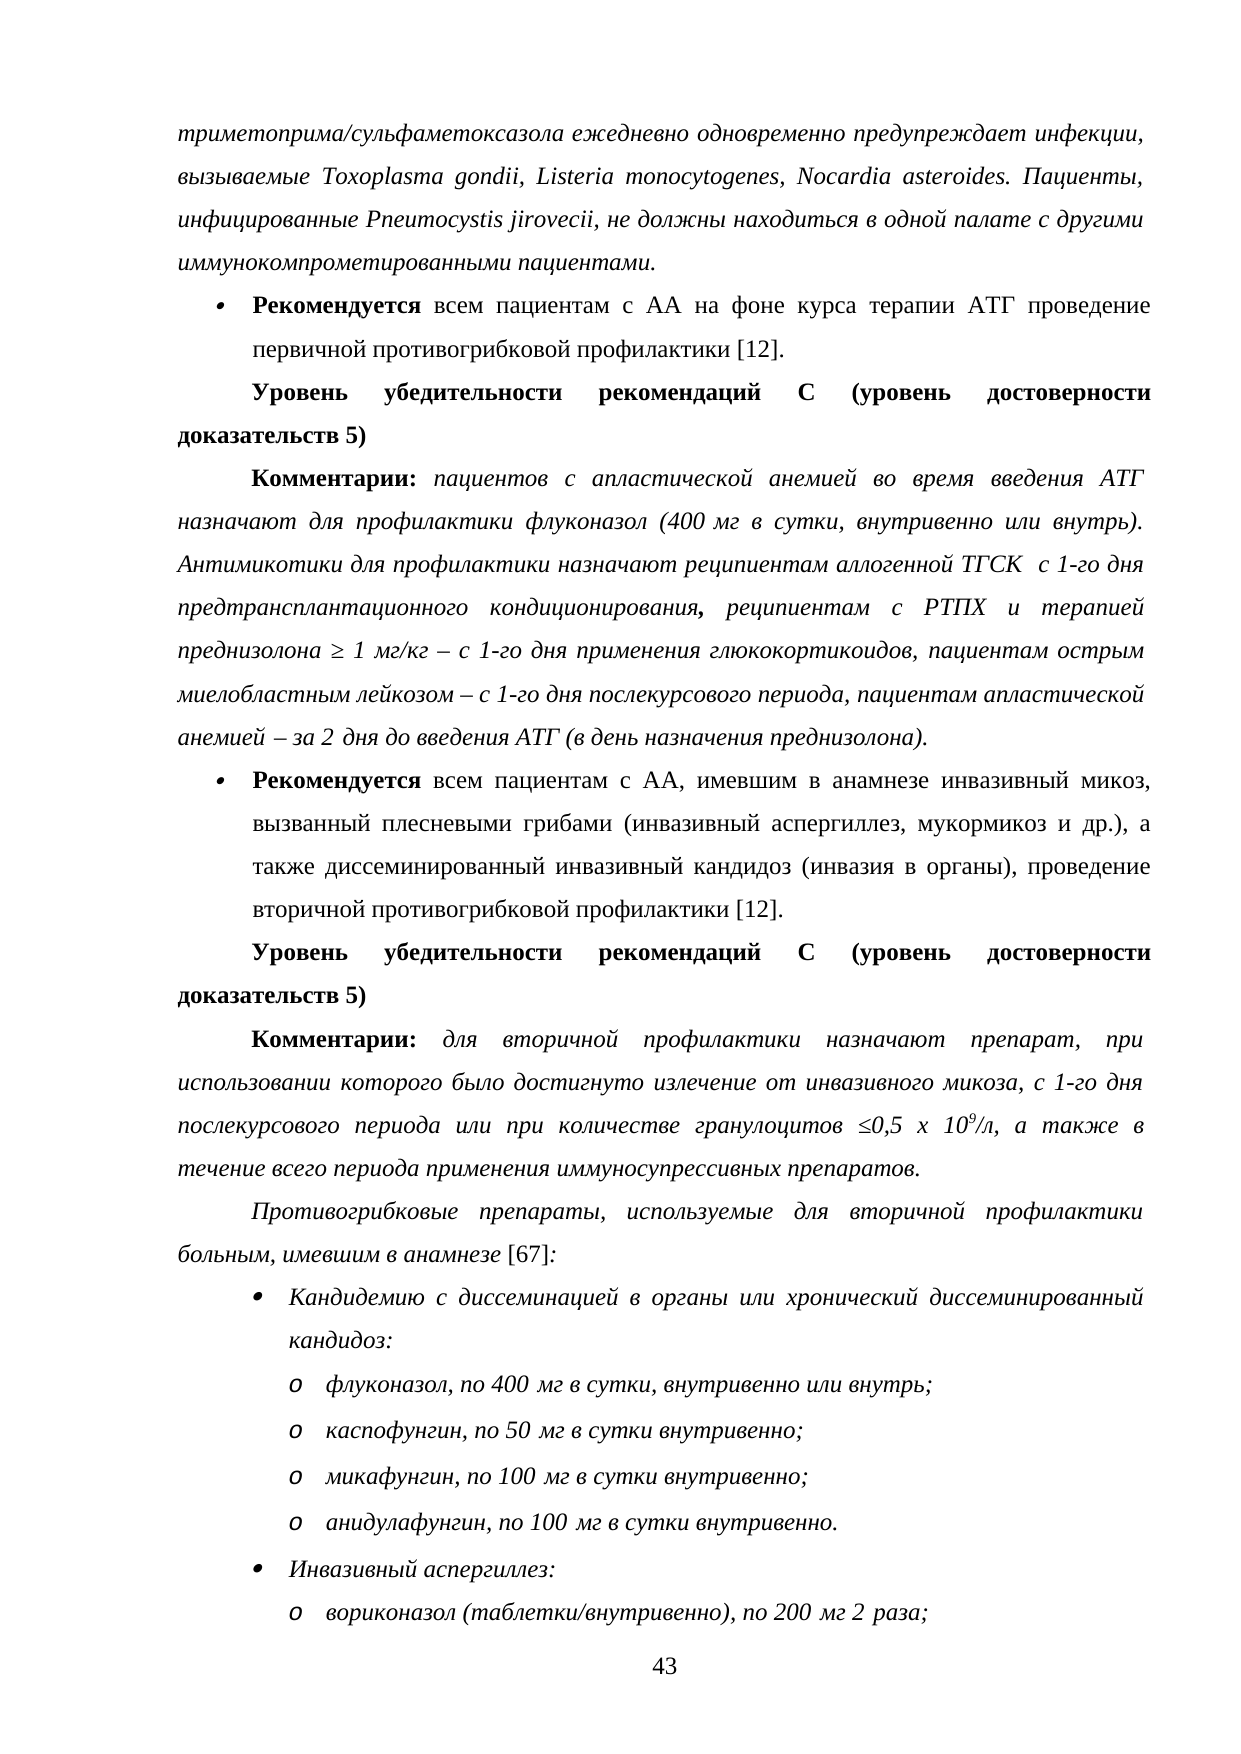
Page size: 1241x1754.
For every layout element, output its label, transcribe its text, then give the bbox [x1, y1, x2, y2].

text Противогрибковые препараты, используемые для вторичной профилактики больным, имевшим в анамнезе [67]: [177, 1196, 1146, 1268]
text Комментарии: для вторичной профилактики назначают препарат, при использовании которого было достигнуто излечение от инвазивного микоза, с 1-го дня послекурсового периода или при количестве гранулоцитов ≤0,5 х 109/л, а также в течение всего периода применения иммуносупрессивных препаратов. [177, 1024, 1147, 1182]
list микафунгин, по 100 мг в сутки внутривенно; [288, 1461, 1147, 1492]
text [177, 118, 1147, 276]
list Рекомендуется всем пациентам с АА на фоне курса терапии АТГ проведение первичной противогрибковой профилактики [12]. [215, 291, 1152, 362]
text Комментарии: пациентов с апластической анемией во время введения AТГ назначают для профилактики флуконазол (400 мг в сутки, внутривенно или внутрь). Антимикотики для профилактики назначают реципиентам аллогенной ТГСК с 1-го дня предтрансплантационного кондиционирования, реципиентам с РТПХ и терапией преднизолона ≥ 1 мг/кг – с 1-го дня применения глюкокортикоидов, пациентам острым миелобластным лейкозом – с 1-го дня послекурсового периода, пациентам апластической анемией – за 2 дня до введения АТГ (в день назначения преднизолона). [177, 463, 1147, 751]
list каспофунгин, по 50 мг в сутки внутривенно; [288, 1415, 1147, 1446]
list Рекомендуется всем пациентам с АА, имевшим в анамнезе инвазивный микоз, вызванный плесневыми грибами (инвазивный аспергиллез, мукормикоз и др.), а также диссеминированный инвазивный кандидоз (инвазия в органы), проведение вторичной противогрибковой профилактики [12]. [215, 765, 1152, 923]
text Уровень убедительности рекомендаций С (уровень достоверности доказательств 5) [177, 377, 1152, 449]
list флуконазол, по 400 мг в сутки, внутривенно или внутрь; [288, 1369, 1147, 1399]
list Инвазивный аспергиллез: [251, 1554, 1146, 1582]
list вориконазол (таблетки/внутривенно), по 200 мг 2 раза; [288, 1597, 1147, 1628]
text Уровень убедительности рекомендаций С (уровень достоверности доказательств 5) [177, 937, 1152, 1009]
list Кандидемию с диссеминацией в органы или хронический диссеминированный кандидоз: [251, 1282, 1146, 1354]
list анидулафунгин, по 100 мг в сутки внутривенно. [288, 1507, 1146, 1538]
